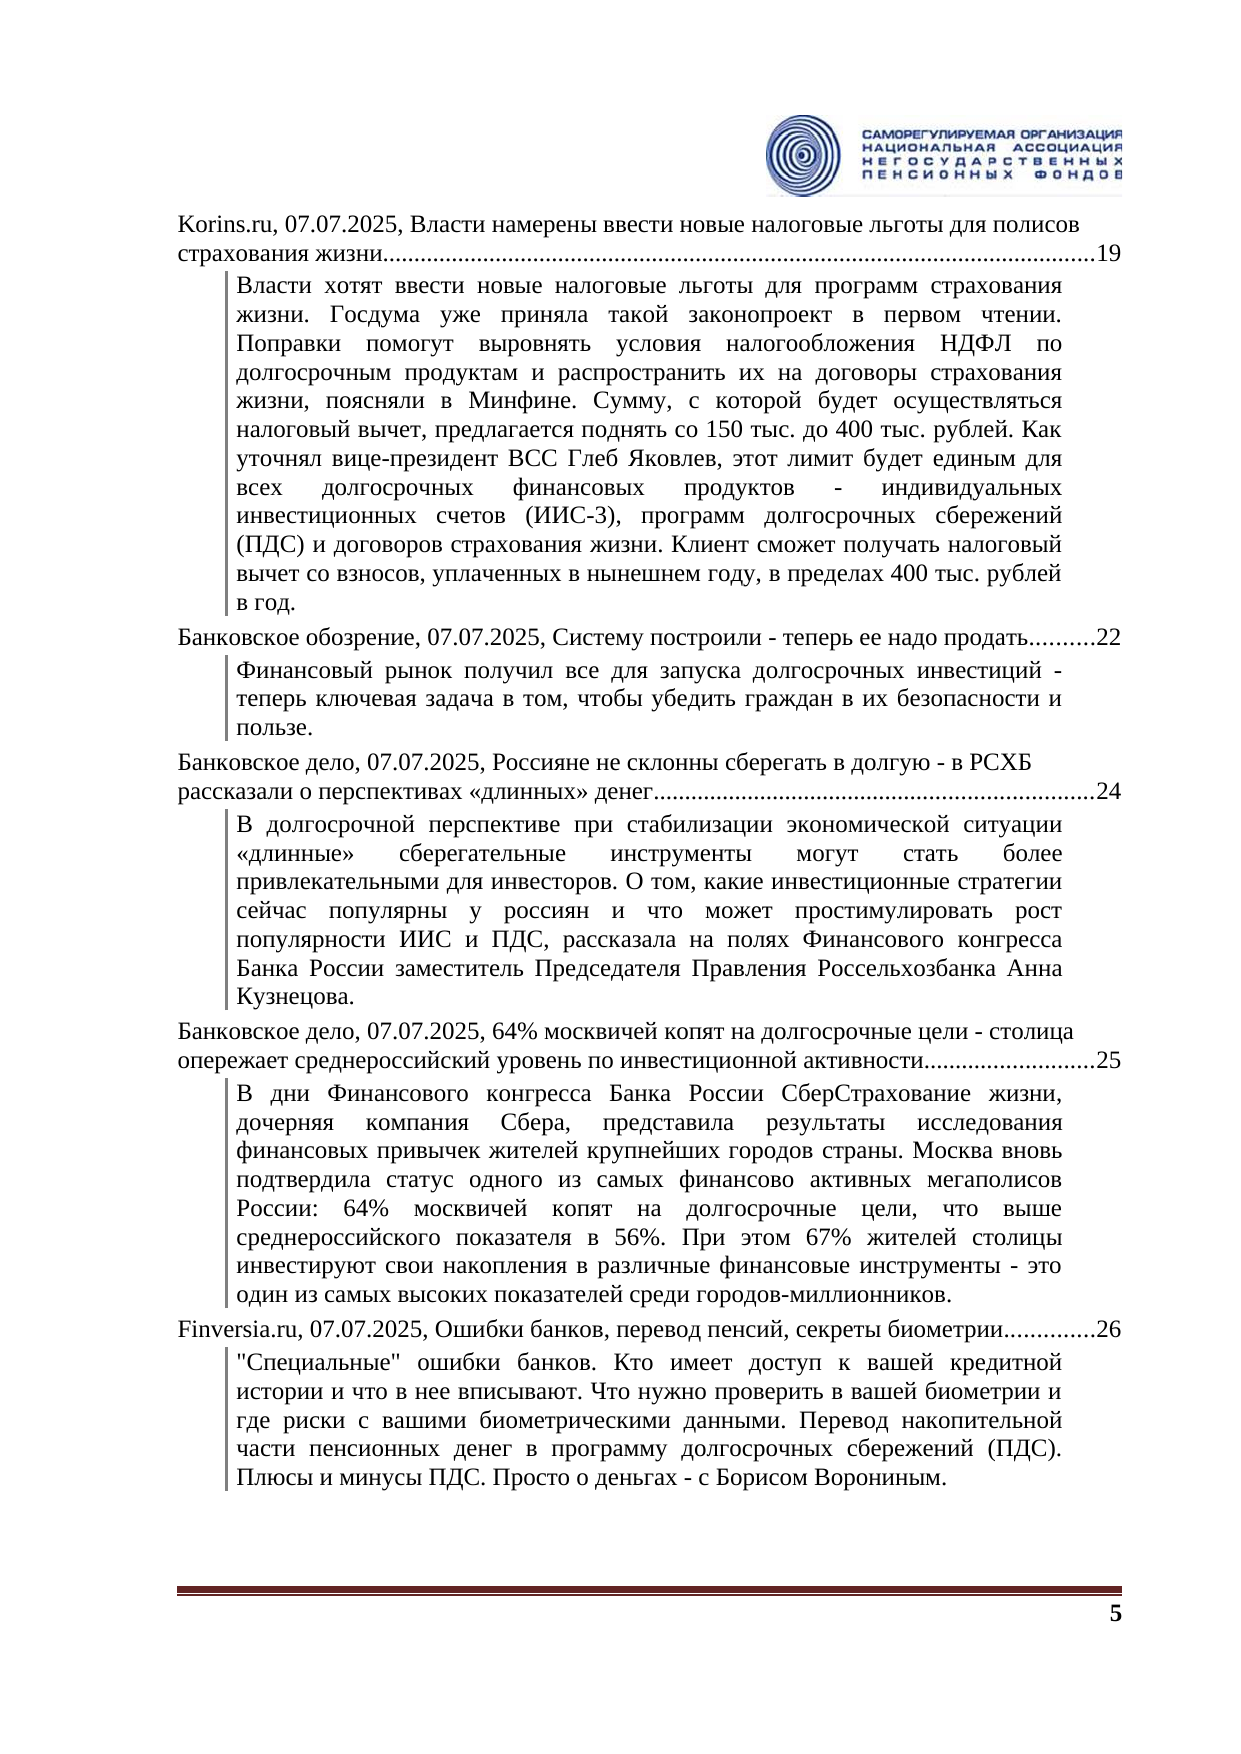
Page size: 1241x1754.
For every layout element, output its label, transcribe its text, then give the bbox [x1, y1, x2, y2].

text Банковское дело, 07.07.2025, 64% москвичей копят на долгосрочные цели - столица опережает среднероссийский уровень по инвестиционной активности 25 [177, 1016, 1122, 1074]
text В дни Финансового конгресса Банка России СберСтрахование жизни, дочерняя компания Сбера, представила результаты исследования финансовых привычек жителей крупнейших городов страны. Москва вновь подтвердила статус одного из самых финансово активных мегаполисов России: 64% москвичей копят на долгосрочные цели, что выше среднероссийского показателя в 56%. При этом 67% жителей столицы инвестируют свои накопления в различные финансовые инструменты - это один из самых высоких показателей среди городов-миллионников. 25 [228, 1078, 1063, 1308]
text В долгосрочной перспективе при стабилизации экономической ситуации «длинные» сберегательные инструменты могут стать более привлекательными для инвесторов. О том, какие инвестиционные стратегии сейчас популярны у россиян и что может простимулировать рост популярности ИИС и ПДС, рассказала на полях Финансового конгресса Банка России заместитель Председателя Правления Россельхозбанка Анна Кузнецова. 24 [228, 809, 1063, 1010]
text Банковское дело, 07.07.2025, Россияне не склонны сберегать в долгую - в РСХБ рассказали о перспективах «длинных» денег 24 [177, 747, 1122, 805]
text Банковское обозрение, 07.07.2025, Систему построили - теперь ее надо продать 22 [177, 622, 1122, 651]
text Финансовый рынок получил все для запуска долгосрочных инвестиций - теперь ключевая задача в том, чтобы убедить граждан в их безопасности и пользе. 22 [228, 655, 1063, 741]
text "Специальные" ошибки банков. Кто имеет доступ к вашей кредитной истории и что в нее вписывают. Что нужно проверить в вашей биометрии и где риски с вашими биометрическими данными. Перевод накопительной части пенсионных денег в программу долгосрочных сбережений (ПДС). Плюсы и минусы ПДС. Просто о деньгах - с Борисом Ворониным. 26 [228, 1347, 1063, 1491]
text Korins.ru, 07.07.2025, Власти намерены ввести новые налоговые льготы для полисов страхования жизни 19 [177, 209, 1122, 266]
picture [766, 115, 1123, 197]
text Finversia.ru, 07.07.2025, Ошибки банков, перевод пенсий, секреты биометрии 26 [177, 1314, 1122, 1343]
text Власти хотят ввести новые налоговые льготы для программ страхования жизни. Госдума уже приняла такой законопроект в первом чтении. Поправки помогут выровнять условия налогообложения НДФЛ по долгосрочным продуктам и распространить их на договоры страхования жизни, поясняли в Минфине. Сумму, с которой будет осуществляться налоговый вычет, предлагается поднять со 150 тыс. до 400 тыс. рублей. Как уточнял вице-президент ВСС Глеб Яковлев, этот лимит будет единым для всех долгосрочных финансовых продуктов - индивидуальных инвестиционных счетов (ИИС-3), программ долгосрочных сбережений (ПДС) и договоров страхования жизни. Клиент сможет получать налоговый вычет со взносов, уплаченных в нынешнем году, в пределах 400 тыс. рублей в год. 19 [228, 271, 1063, 616]
